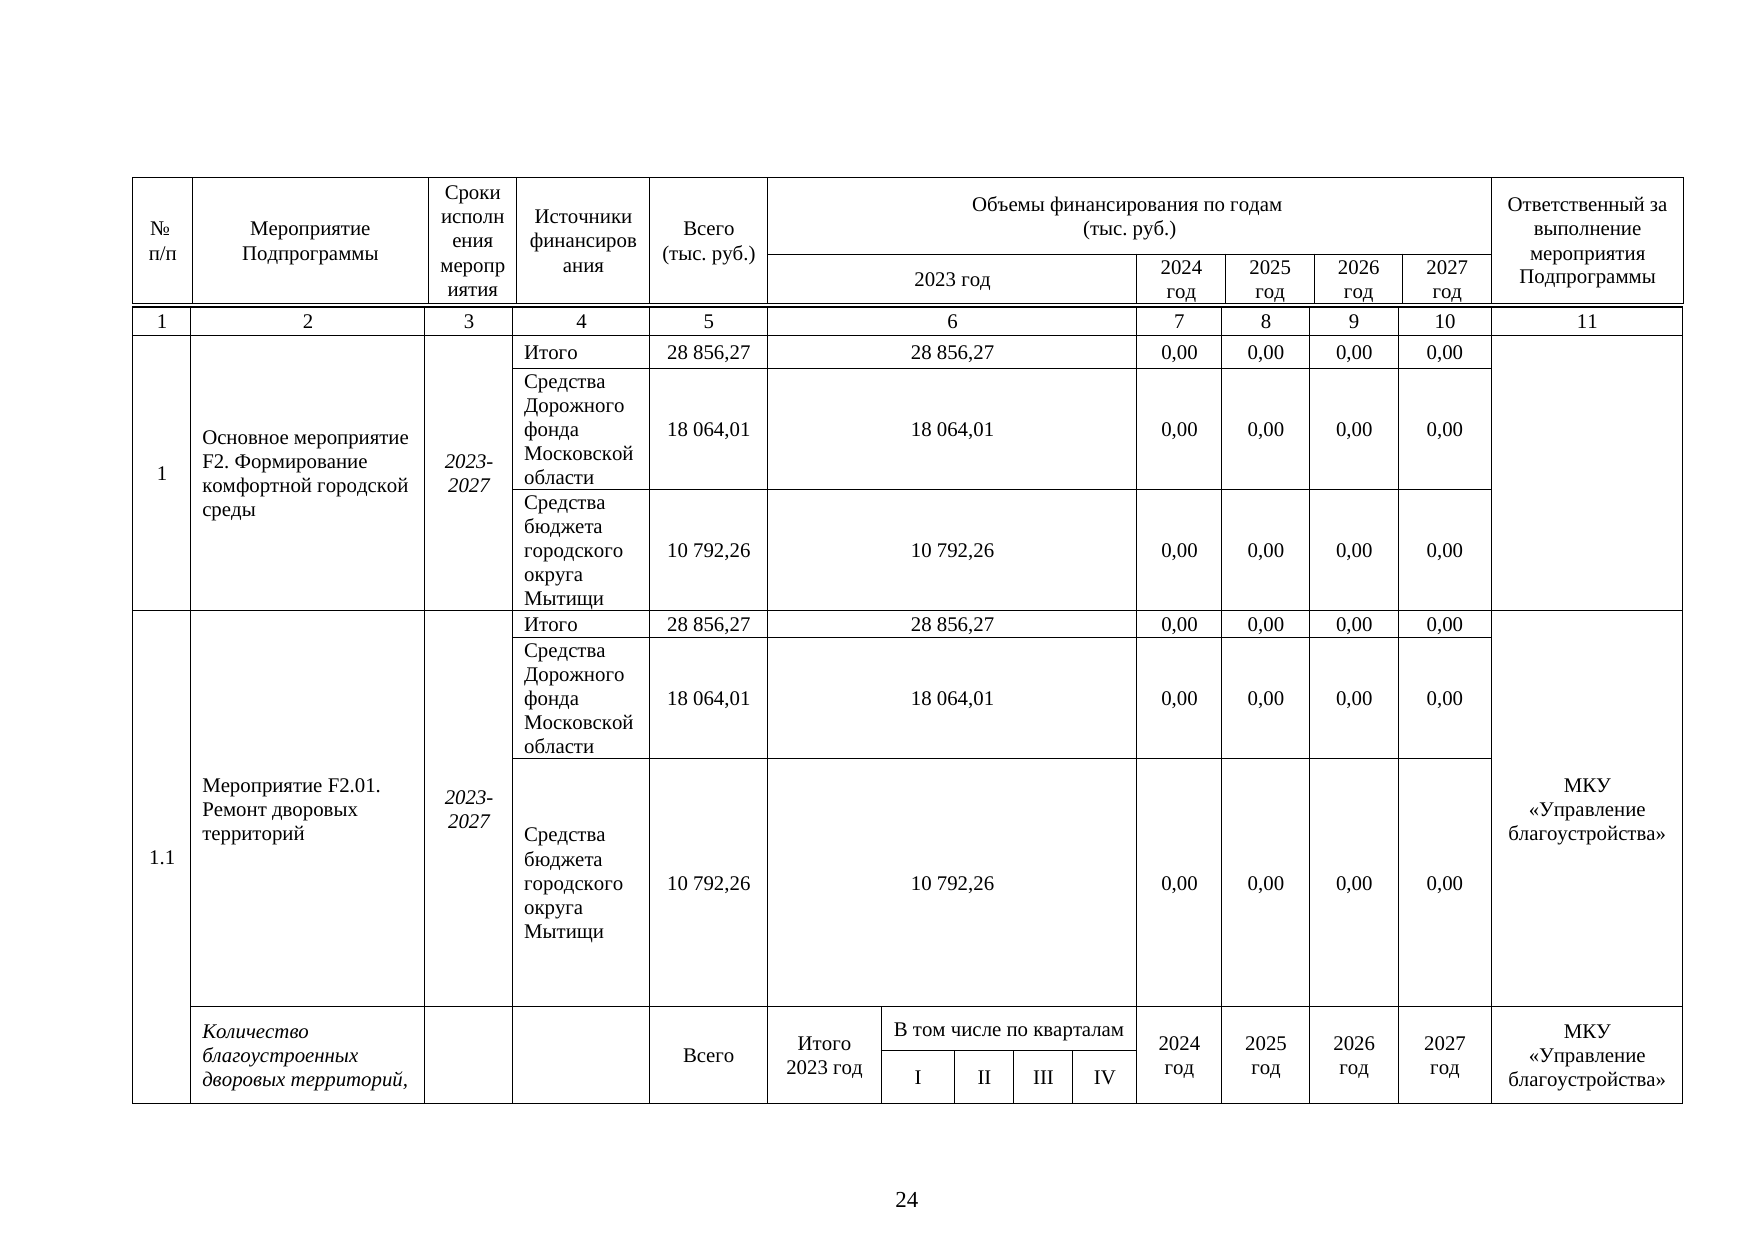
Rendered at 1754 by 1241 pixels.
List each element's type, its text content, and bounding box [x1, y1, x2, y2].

table_cell 0,00 [1310, 336, 1398, 368]
table_header Всего (тыс. руб.) [650, 178, 767, 303]
table_header Сроки исполнения мероприятия [429, 178, 516, 303]
table_cell 18 064,01 [768, 638, 1136, 758]
table_cell 0,00 [1310, 490, 1398, 610]
table_header 6 [768, 308, 1136, 335]
table_cell 2026 год [1315, 255, 1402, 303]
table_cell 0,00 [1222, 369, 1309, 489]
table_cell Средства бюджета городского округа Мытищи [513, 759, 649, 1006]
table_cell Всего [650, 1007, 767, 1103]
table_cell 2025 год [1226, 255, 1314, 303]
table_cell 1 [133, 336, 190, 610]
table_header 7 [1137, 308, 1221, 335]
table_cell 0,00 [1399, 369, 1491, 489]
table_cell [425, 1007, 512, 1103]
table_cell 0,00 [1310, 611, 1398, 637]
table_cell 0,00 [1310, 638, 1398, 758]
table_header 11 [1492, 308, 1682, 335]
table_cell 0,00 [1137, 369, 1221, 489]
table_cell [513, 1007, 649, 1103]
table_cell 2024 год [1137, 255, 1225, 303]
table_cell В том числе по кварталам [882, 1007, 1136, 1050]
table_cell I [882, 1051, 954, 1103]
table_cell 0,00 [1137, 759, 1221, 1006]
table_cell [1492, 336, 1682, 610]
table_cell 0,00 [1222, 638, 1309, 758]
table_cell 0,00 [1310, 369, 1398, 489]
table_header 3 [425, 308, 512, 335]
table_cell МКУ «Управление благоустройства» [1492, 611, 1682, 1006]
table_cell Средства Дорожного фонда Московской области [513, 369, 649, 489]
table_cell 2027 год [1399, 1007, 1491, 1103]
table_header Объемы финансирования по годам (тыс. руб.) [768, 178, 1491, 253]
table_cell 0,00 [1310, 759, 1398, 1006]
table_cell 0,00 [1137, 611, 1221, 637]
table_cell 10 792,26 [650, 759, 767, 1006]
table_cell 2023-2027 [425, 336, 512, 610]
table_cell 0,00 [1137, 336, 1221, 368]
table_header 9 [1310, 308, 1398, 335]
table_cell 2023 год [768, 255, 1136, 303]
table_cell 0,00 [1222, 611, 1309, 637]
table_cell IV [1073, 1051, 1136, 1103]
table_cell 0,00 [1137, 490, 1221, 610]
table_cell 18 064,01 [650, 369, 767, 489]
table_cell Итого 2023 год [768, 1007, 881, 1103]
table_cell 0,00 [1399, 490, 1491, 610]
table_cell 28 856,27 [650, 611, 767, 637]
table_header 10 [1399, 308, 1491, 335]
table_cell 2026 год [1310, 1007, 1398, 1103]
table_cell 0,00 [1137, 638, 1221, 758]
table_cell 10 792,26 [768, 759, 1136, 1006]
table_header 5 [650, 308, 767, 335]
table_cell 2025 год [1222, 1007, 1309, 1103]
table_cell 18 064,01 [768, 369, 1136, 489]
table_cell МКУ «Управление благоустройства» [1492, 1007, 1682, 1103]
table_cell Средства бюджета городского округа Мытищи [513, 490, 649, 610]
table_cell 1.1 [133, 611, 190, 1103]
table_cell Мероприятие F2.01. Ремонт дворовых территорий [191, 611, 424, 1006]
table_cell 0,00 [1399, 638, 1491, 758]
table_cell Средства Дорожного фонда Московской области [513, 638, 649, 758]
table_header Источники финансирования [517, 178, 649, 303]
table_cell 0,00 [1222, 490, 1309, 610]
table_cell 2027 год [1403, 255, 1491, 303]
table_cell II [955, 1051, 1013, 1103]
table_cell 18 064,01 [650, 638, 767, 758]
table_header 2 [191, 308, 424, 335]
table_cell 2023-2027 [425, 611, 512, 1006]
table_cell 0,00 [1399, 611, 1491, 637]
table_header Ответственный за выполнение мероприятия Подпрограммы [1492, 178, 1683, 303]
table_header 1 [133, 308, 190, 335]
table_header 4 [513, 308, 649, 335]
table_header Мероприятие Подпрограммы [193, 178, 428, 303]
table_cell 28 856,27 [650, 336, 767, 368]
table_cell 10 792,26 [768, 490, 1136, 610]
table_cell III [1014, 1051, 1072, 1103]
table_cell 28 856,27 [768, 336, 1136, 368]
table_cell 0,00 [1222, 759, 1309, 1006]
table_cell Итого [513, 611, 649, 637]
table_cell 0,00 [1222, 336, 1309, 368]
table_header № п/п [133, 178, 192, 303]
table_cell 10 792,26 [650, 490, 767, 610]
table_header 8 [1222, 308, 1309, 335]
table_cell 28 856,27 [768, 611, 1136, 637]
table_cell 0,00 [1399, 759, 1491, 1006]
table_cell Количество благоустроенных дворовых территорий, ед. [191, 1007, 424, 1103]
table_cell 0,00 [1399, 336, 1491, 368]
table_cell 2024 год [1137, 1007, 1221, 1103]
table_cell Итого [513, 336, 649, 368]
table_cell Основное мероприятие F2. Формирование комфортной городской среды [191, 336, 424, 610]
